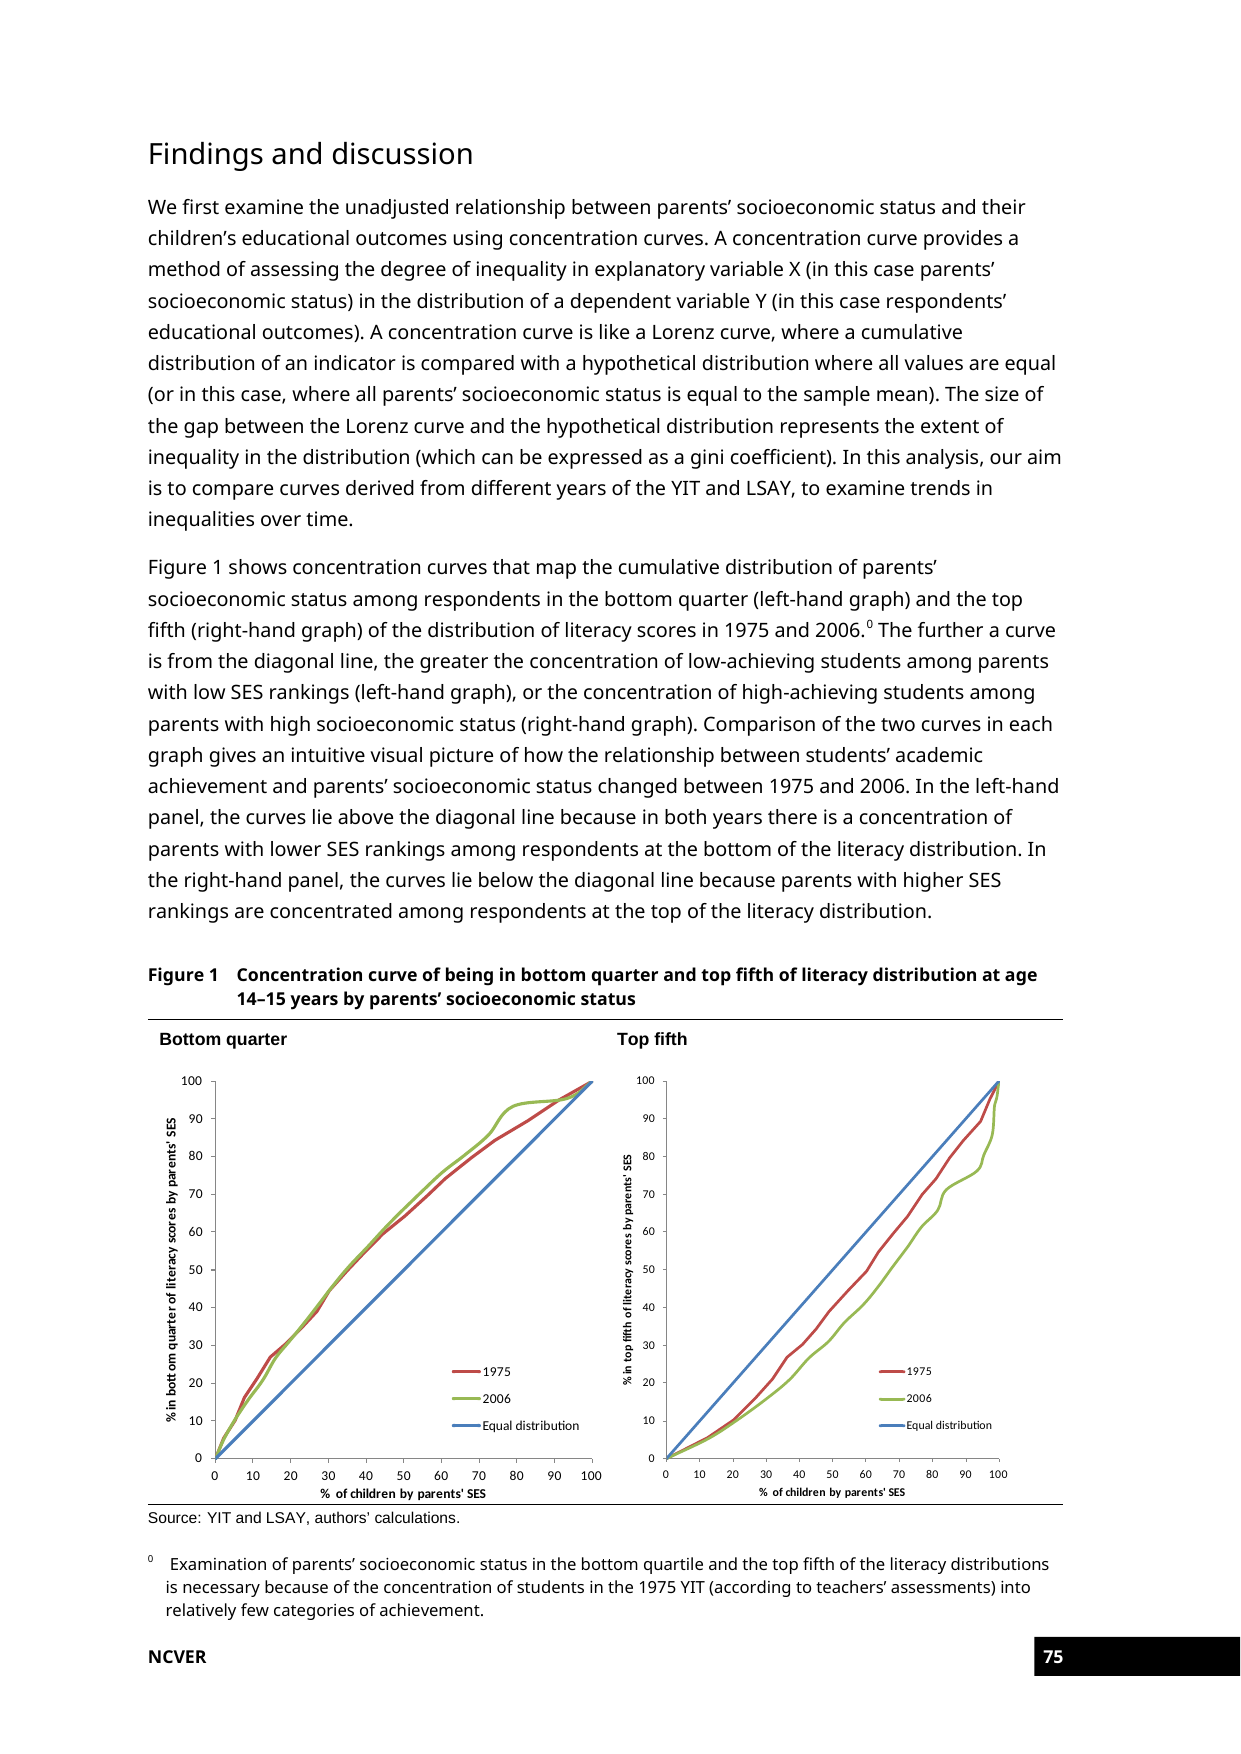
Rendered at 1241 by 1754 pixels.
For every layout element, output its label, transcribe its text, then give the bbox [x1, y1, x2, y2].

title Figure 1 Concentration curve of being in bottom quarter and top fifth of literacy distribution at age 14–15 years by parents’ socioeconomic status [148, 962, 1063, 1011]
table_header Top fifth [606, 1020, 1063, 1049]
table_header Bottom quarter [148, 1020, 606, 1049]
text We first examine the unadjusted relationship between parents’ socioeconomic status and their children’s educational outcomes using concentration curves. A concentration curve provides a method of assessing the degree of inequality in explanatory variable X (in this case parents’ socioeconomic status) in the distribution of a dependent variable Y (in this case respondents’ educational outcomes). A concentration curve is like a Lorenz curve, where a cumulative distribution of an indicator is compared with a hypothetical distribution where all values are equal (or in this case, where all parents’ socioeconomic status is equal to the sample mean). The size of the gap between the Lorenz curve and the hypothetical distribution represents the extent of inequality in the distribution (which can be expressed as a gini coefficient). In this analysis, our aim is to compare curves derived from different years of the YIT and LSAY, to examine trends in inequalities over time. [148, 189, 1063, 533]
table_cell [148, 1049, 606, 1504]
table_cell [606, 1049, 1063, 1504]
text Figure 1 shows concentration curves that map the cumulative distribution of parents’ socioeconomic status among respondents in the bottom quarter (left-hand graph) and the top fifth (right-hand graph) of the distribution of literacy scores in 1975 and 2006. The further a curve is from the diagonal line, the greater the concentration of low-achieving students among parents with low SES rankings (left-hand graph), or the concentration of high-achieving students among parents with high socioeconomic status (right-hand graph). Comparison of the two curves in each graph gives an intuitive visual picture of how the relationship between students’ academic achievement and parents’ socioeconomic status changed between 1975 and 2006. In the left-hand panel, the curves lie above the diagonal line because in both years there is a concentration of parents with lower SES rankings among respondents at the bottom of the literacy distribution. In the right-hand panel, the curves lie below the diagonal line because parents with higher SES rankings are concentrated among respondents at the top of the literacy distribution. [148, 550, 1063, 925]
text Source: YIT and LSAY, authors’ calculations. [148, 1509, 1063, 1527]
subtitle Findings and discussion [148, 133, 1101, 173]
